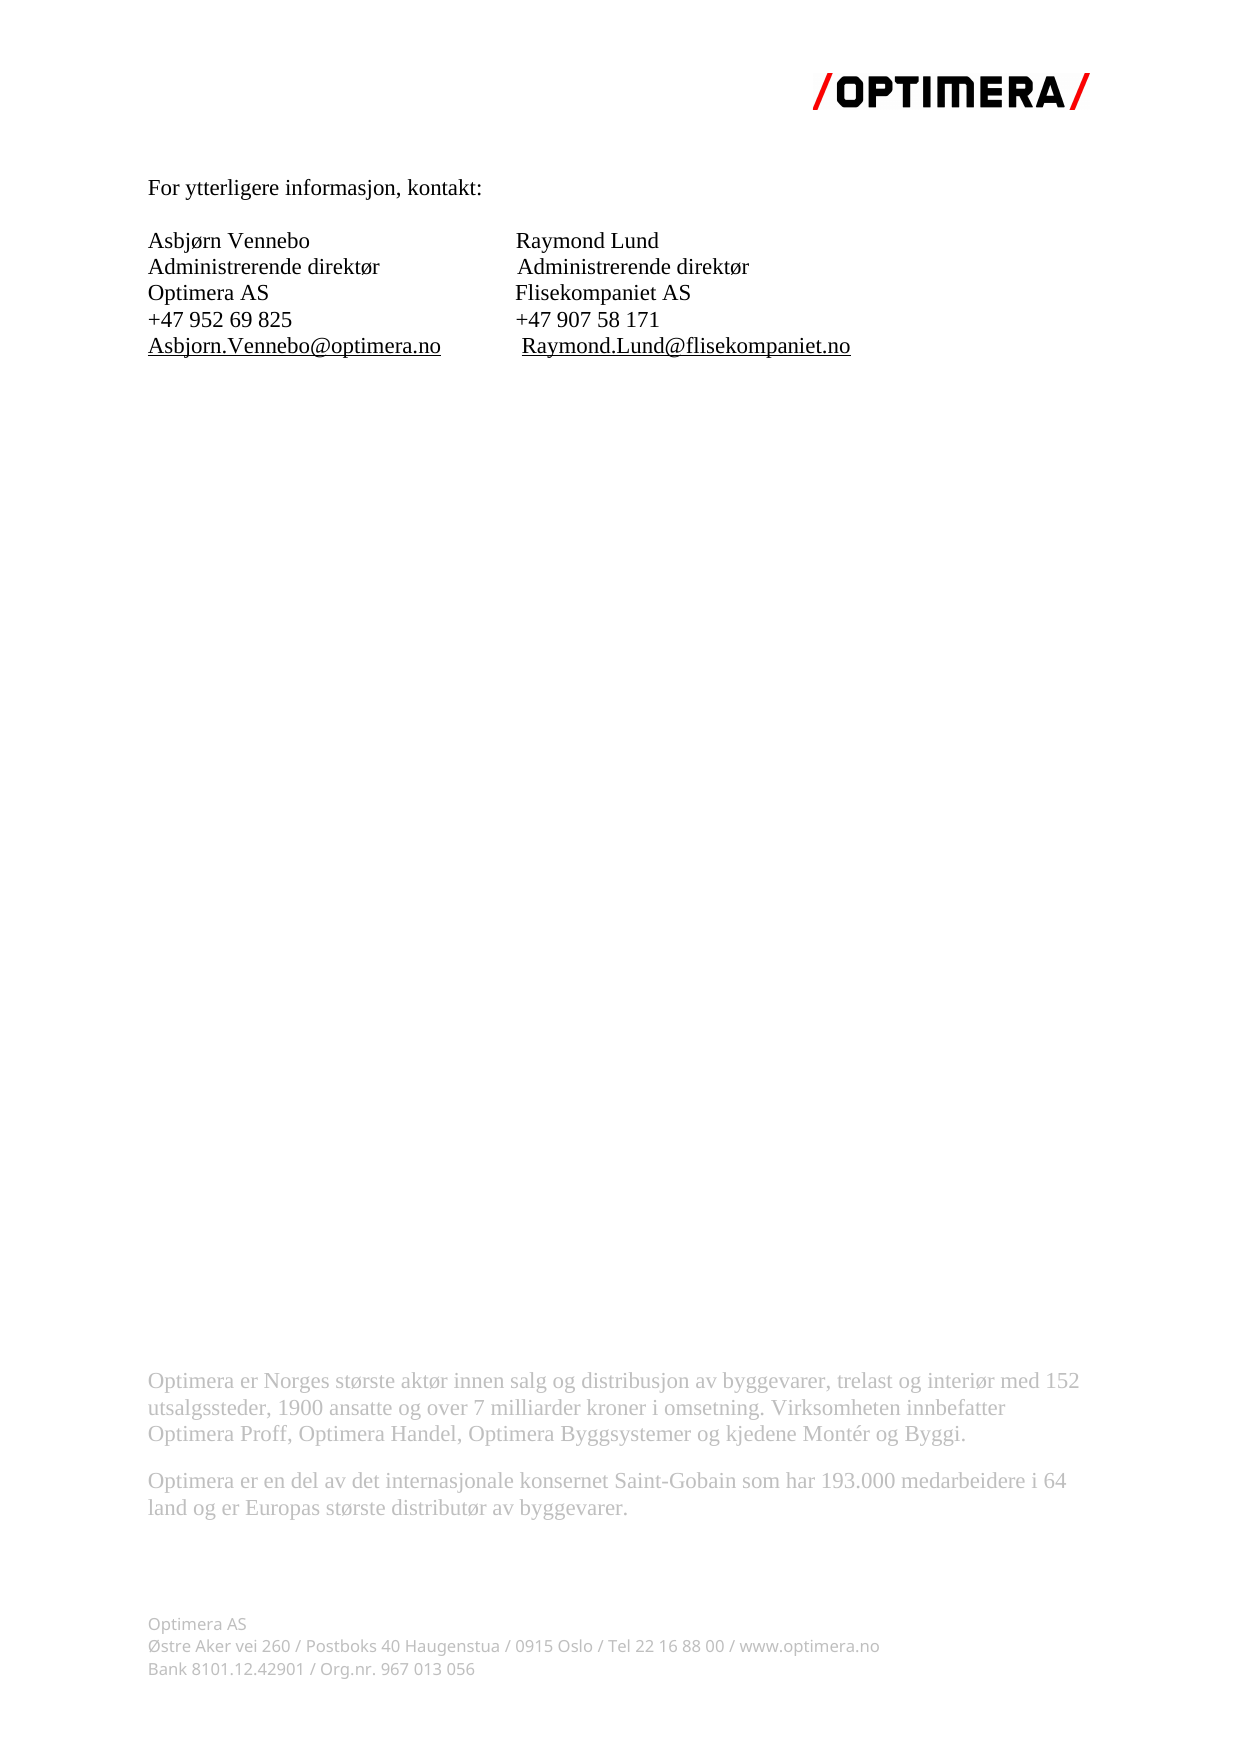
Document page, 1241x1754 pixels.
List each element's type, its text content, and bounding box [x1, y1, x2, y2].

text Optimera AS Flisekompaniet AS +47 952 69 825 +47 907 58 171 [148, 279, 1093, 332]
text Optimera er Norges største aktør innen salg og distribusjon av byggevarer, trelast og interiør med 152 utsalgssteder, 1900 ansatte og over 7 milliarder kroner i omsetning. Virksomheten innbefatter Optimera Proff, Optimera Handel, Optimera Byggsystemer og kjedene Montér og Byggi. [148, 1368, 1093, 1447]
picture [812, 73, 1090, 110]
text Asbjorn.Vennebo@optimera.no Raymond.Lund@flisekompaniet.no [148, 332, 1093, 358]
text For ytterligere informasjon, kontakt: Asbjørn Vennebo Raymond Lund Administrerende direktør Administrerende direktør [148, 174, 1093, 279]
text Optimera er en del av det internasjonale konsernet Saint-Gobain som har 193.000 medarbeidere i 64 land og er Europas største distributør av byggevarer. [148, 1467, 1093, 1520]
